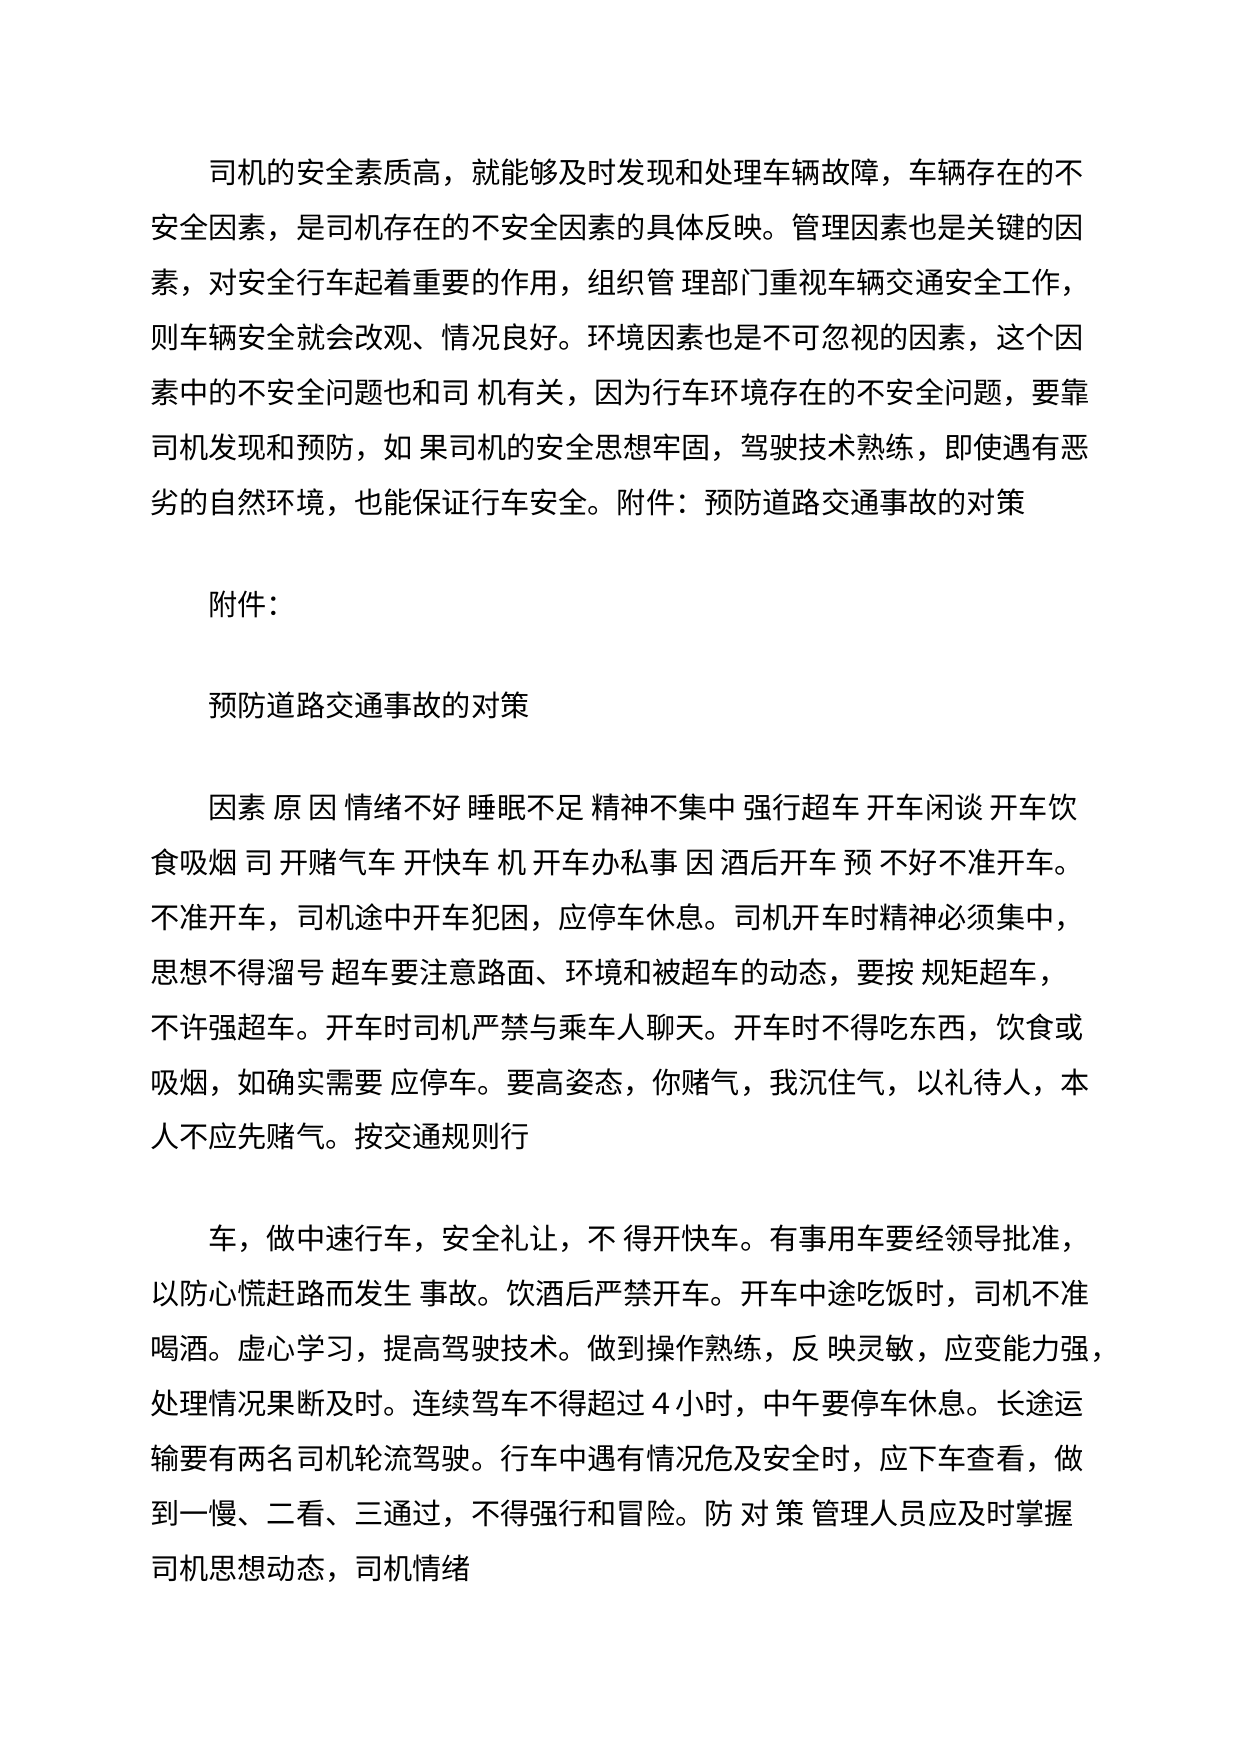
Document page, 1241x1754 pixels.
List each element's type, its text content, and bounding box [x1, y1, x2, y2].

text 车，做中速行车，安全礼让，不 得开快车。有事用车要经领导批准，以防心慌赶路而发生 事故。饮酒后严禁开车。开车中途吃饭时，司机不准 喝酒。虚心学习，提高驾驶技术。做到操作熟练，反 映灵敏，应变能力强，处理情况果断及时。连续驾车不得超过４小时，中午要停车休息。长途运输要有两名司机轮流驾驶。行车中遇有情况危及安全时，应下车查看，做 到一慢、二看、三通过，不得强行和冒险。防 对 策 管理人员应及时掌握司机思想动态，司机情绪 [150, 1216, 1090, 1587]
text 附件： [150, 581, 1090, 623]
text 预防道路交通事故的对策 [150, 683, 1090, 725]
text 司机的安全素质高，就能够及时发现和处理车辆故障，车辆存在的不 安全因素，是司机存在的不安全因素的具体反映。管理因素也是关键的因素，对安全行车起着重要的作用，组织管 理部门重视车辆交通安全工作，则车辆安全就会改观、情况良好。环境因素也是不可忽视的因素，这个因素中的不安全问题也和司 机有关，因为行车环境存在的不安全问题，要靠司机发现和预防，如 果司机的安全思想牢固，驾驶技术熟练，即使遇有恶劣的自然环境，也能保证行车安全。附件：预防道路交通事故的对策 [150, 150, 1090, 522]
text 因素 原 因 情绪不好 睡眠不足 精神不集中 强行超车 开车闲谈 开车饮食吸烟 司 开赌气车 开快车 机 开车办私事 因 酒后开车 预 不好不准开车。不准开车，司机途中开车犯困，应停车休息。司机开车时精神必须集中，思想不得溜号 超车要注意路面、环境和被超车的动态，要按 规矩超车，不许强超车。开车时司机严禁与乘车人聊天。开车时不得吃东西，饮食或吸烟，如确实需要 应停车。要高姿态，你赌气，我沉住气，以礼待人，本 人不应先赌气。按交通规则行 [150, 785, 1090, 1156]
